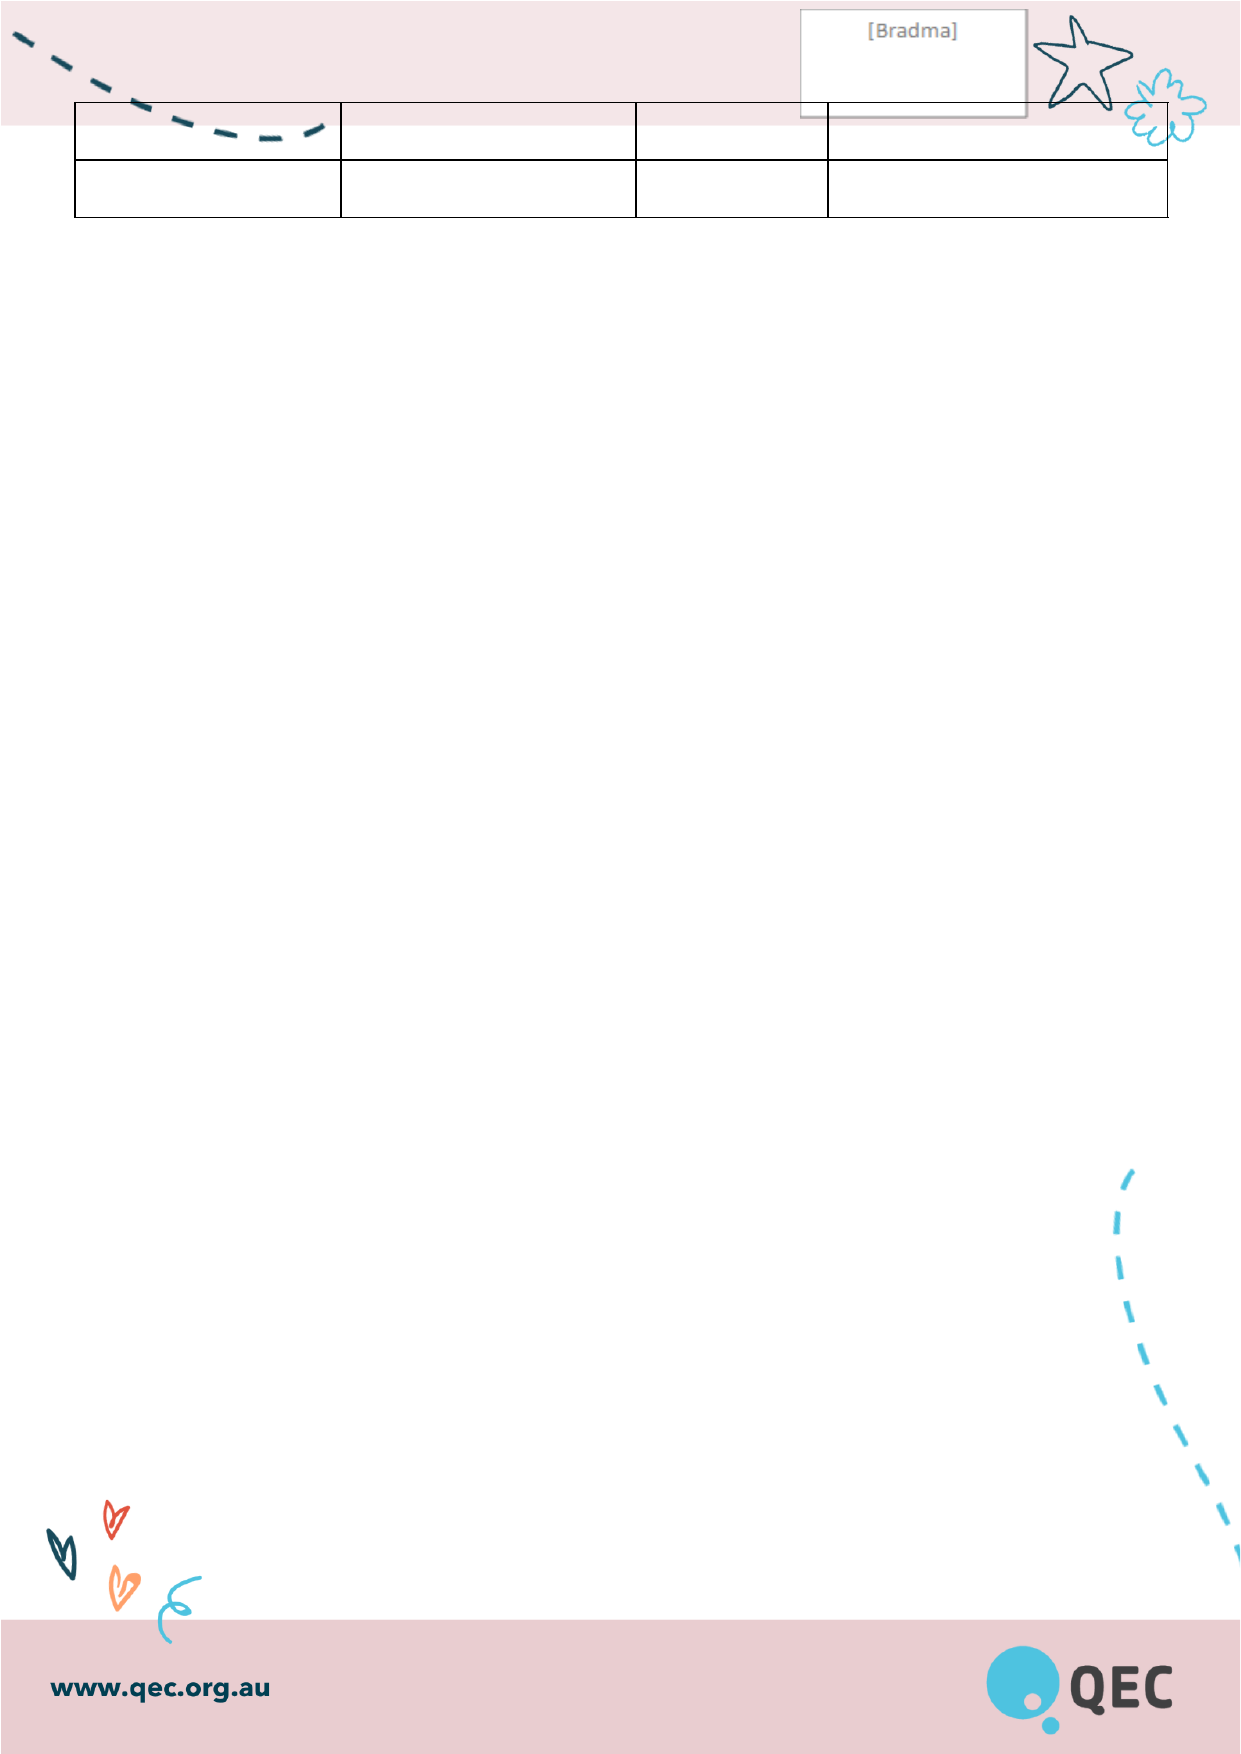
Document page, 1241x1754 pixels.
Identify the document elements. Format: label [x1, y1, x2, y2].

table_cell [637, 103, 827, 159]
table_cell [76, 103, 340, 159]
table_cell [829, 161, 1167, 217]
table_cell [342, 161, 635, 217]
table_cell [342, 103, 635, 159]
table_cell [637, 161, 827, 217]
picture [1, 1, 1241, 1754]
table_cell [76, 161, 340, 217]
table_cell [829, 103, 1167, 159]
